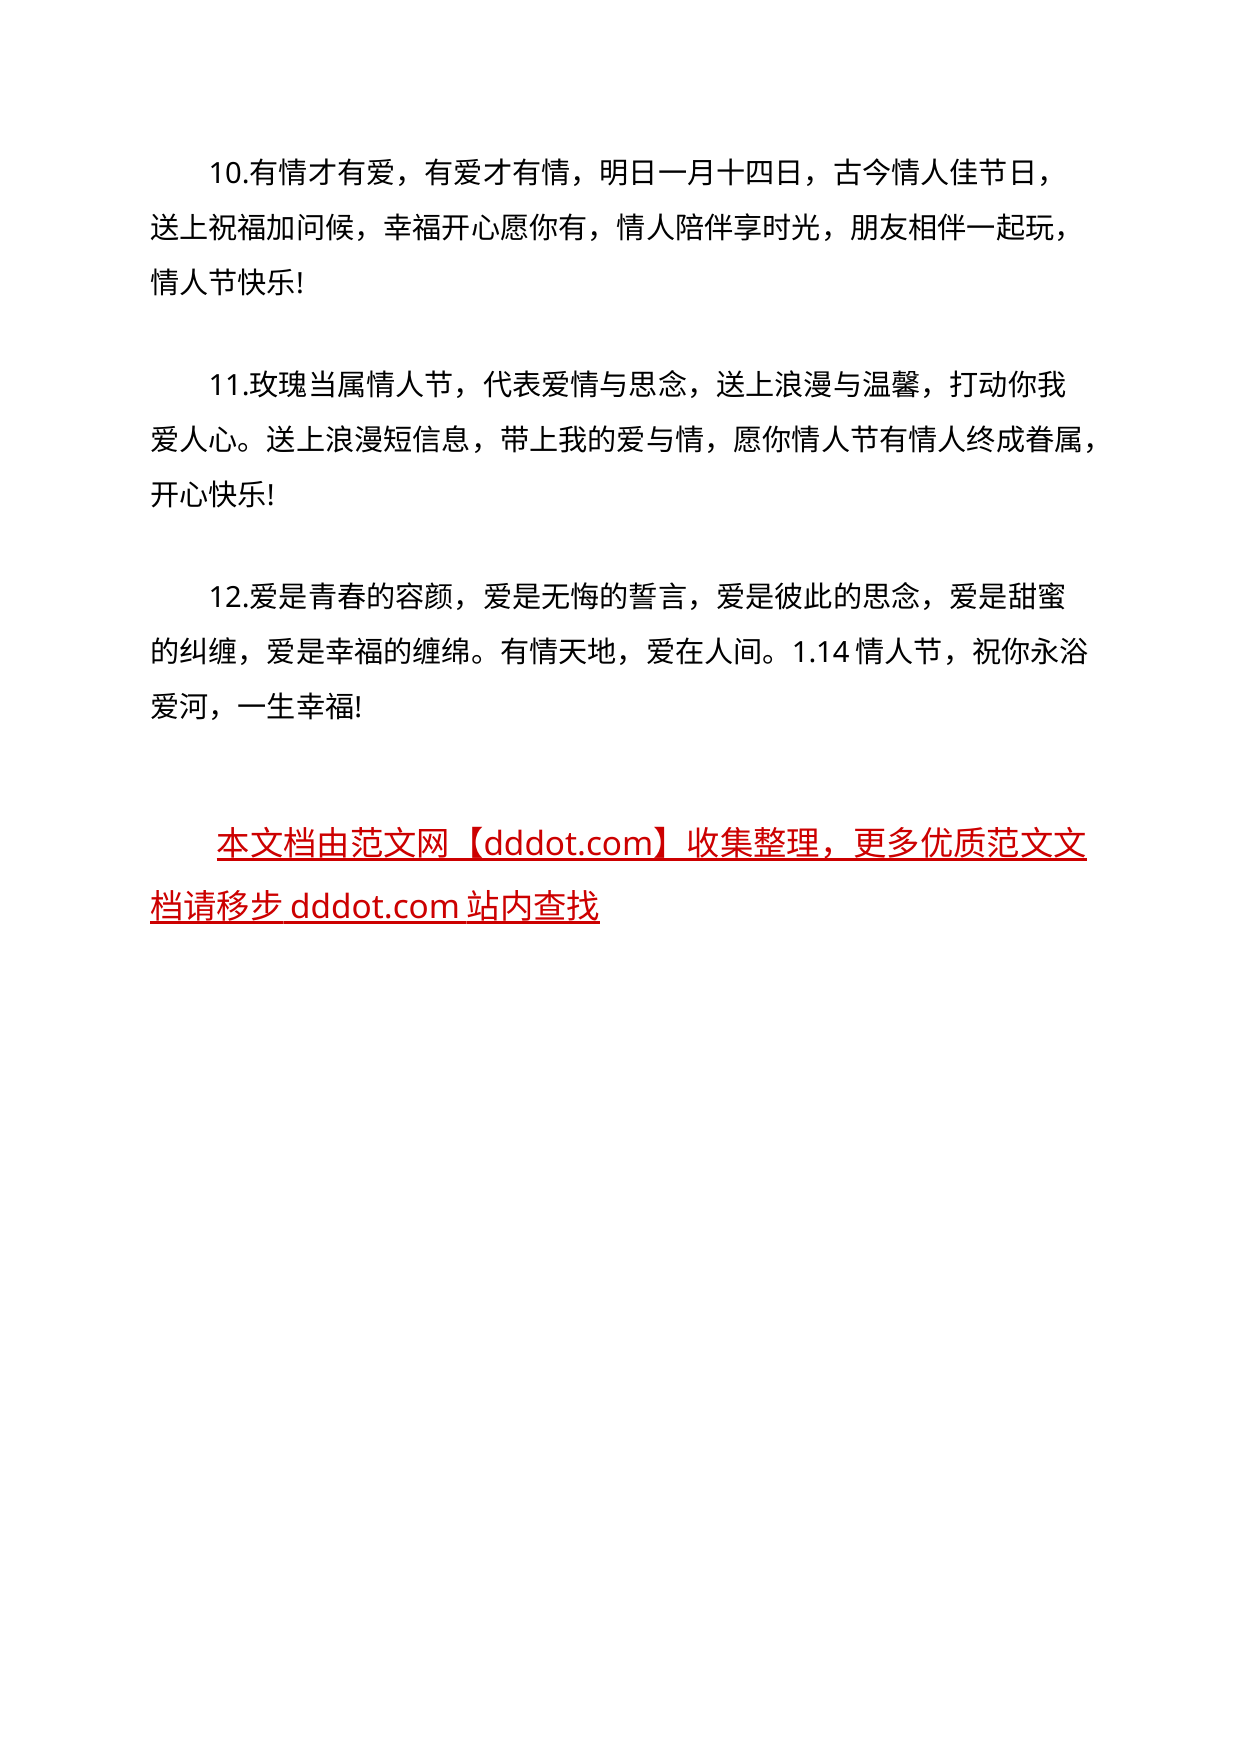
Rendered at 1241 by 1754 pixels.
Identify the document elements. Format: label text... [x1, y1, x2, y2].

text 11.玫瑰当属情人节，代表爱情与思念，送上浪漫与温馨，打动你我爱人心。送上浪漫短信息，带上我的爱与情，愿你情人节有情人终成眷属，开心快乐! [150, 362, 1090, 514]
text 10.有情才有爱，有爱才有情，明日一月十四日，古今情人佳节日，送上祝福加问候，幸福开心愿你有，情人陪伴享时光，朋友相伴一起玩，情人节快乐! [150, 150, 1090, 302]
text 本文档由范文网【dddot.com】收集整理，更多优质范文文档请移步dddot.com站内查找 [150, 817, 1090, 928]
text 12.爱是青春的容颜，爱是无悔的誓言，爱是彼此的思念，爱是甜蜜的纠缠，爱是幸福的缠绵。有情天地，爱在人间。1.14情人节，祝你永浴爱河，一生幸福! [150, 574, 1090, 726]
